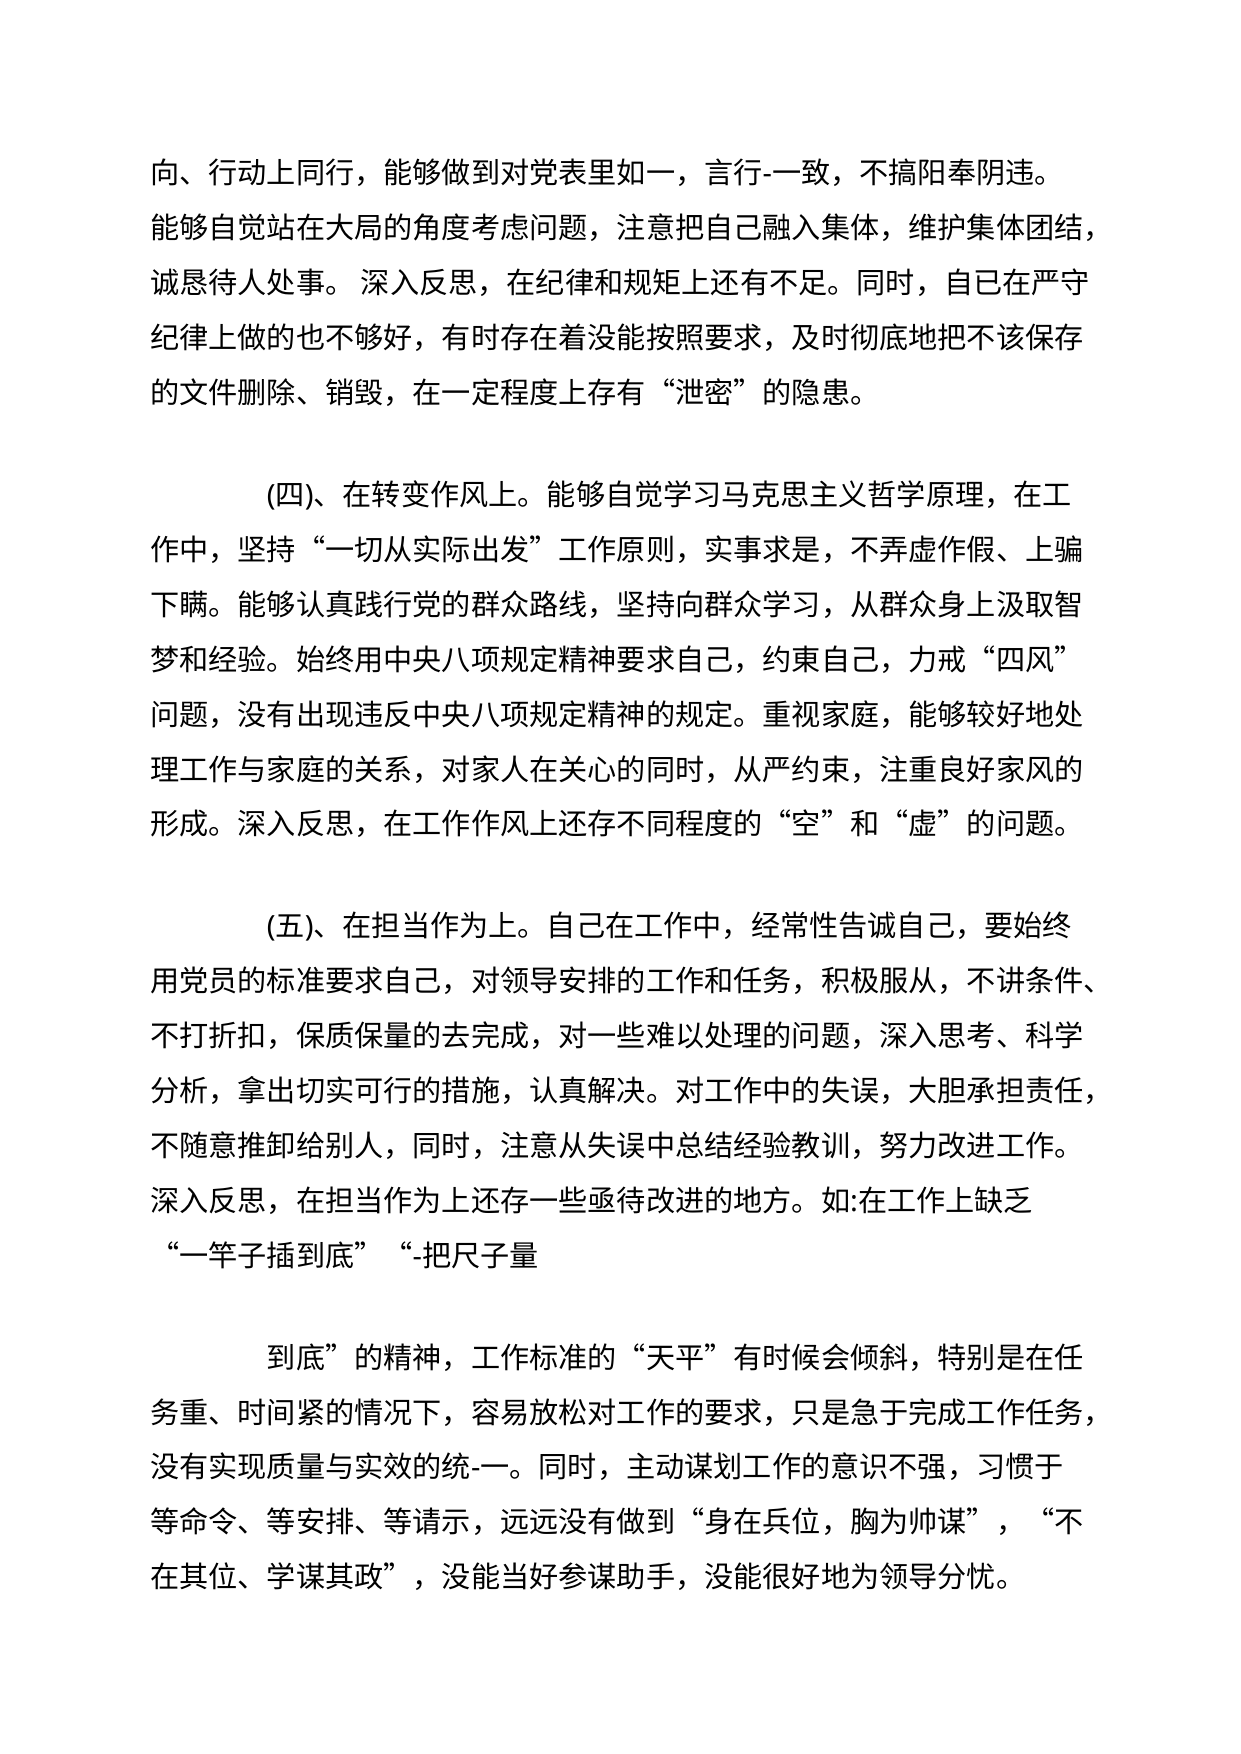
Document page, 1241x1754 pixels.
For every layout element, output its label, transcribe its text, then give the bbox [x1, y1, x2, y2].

text (四)、在转变作风上。能够自觉学习马克思主义哲学原理，在工作中，坚持“一切从实际出发”工作原则，实事求是，不弄虚作假、上骗下瞒。能够认真践行党的群众路线，坚持向群众学习，从群众身上汲取智梦和经验。始终用中央八项规定精神要求自己，约東自己，力戒“四风”问题，没有出现违反中央八项规定精神的规定。重视家庭，能够较好地处理工作与家庭的关系，对家人在关心的同时，从严约束，注重良好家风的形成。深入反思，在工作作风上还存不同程度的“空”和“虚”的问题。 [150, 471, 1090, 843]
text 到底”的精神，工作标准的“天平”有时候会倾斜，特别是在任务重、时间紧的情况下，容易放松对工作的要求，只是急于完成工作任务，没有实现质量与实效的统-一。同时，主动谋划工作的意识不强，习惯于等命令、等安排、等请示，远远没有做到“身在兵位，胸为帅谋”，“不在其位、学谋其政”，没能当好参谋助手，没能很好地为领导分忧。 [150, 1334, 1090, 1596]
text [150, 150, 1090, 412]
text (五)、在担当作为上。自己在工作中，经常性告诚自己，要始终用党员的标准要求自己，对领导安排的工作和任务，积极服从，不讲条件、不打折扣，保质保量的去完成，对一些难以处理的问题，深入思考、科学分析，拿出切实可行的措施，认真解决。对工作中的失误，大胆承担责任，不随意推卸给别人，同时，注意从失误中总结经验教训，努力改进工作。深入反思，在担当作为上还存一些亟待改进的地方。如:在工作上缺乏“一竿子插到底”“-把尺子量 [150, 903, 1090, 1275]
